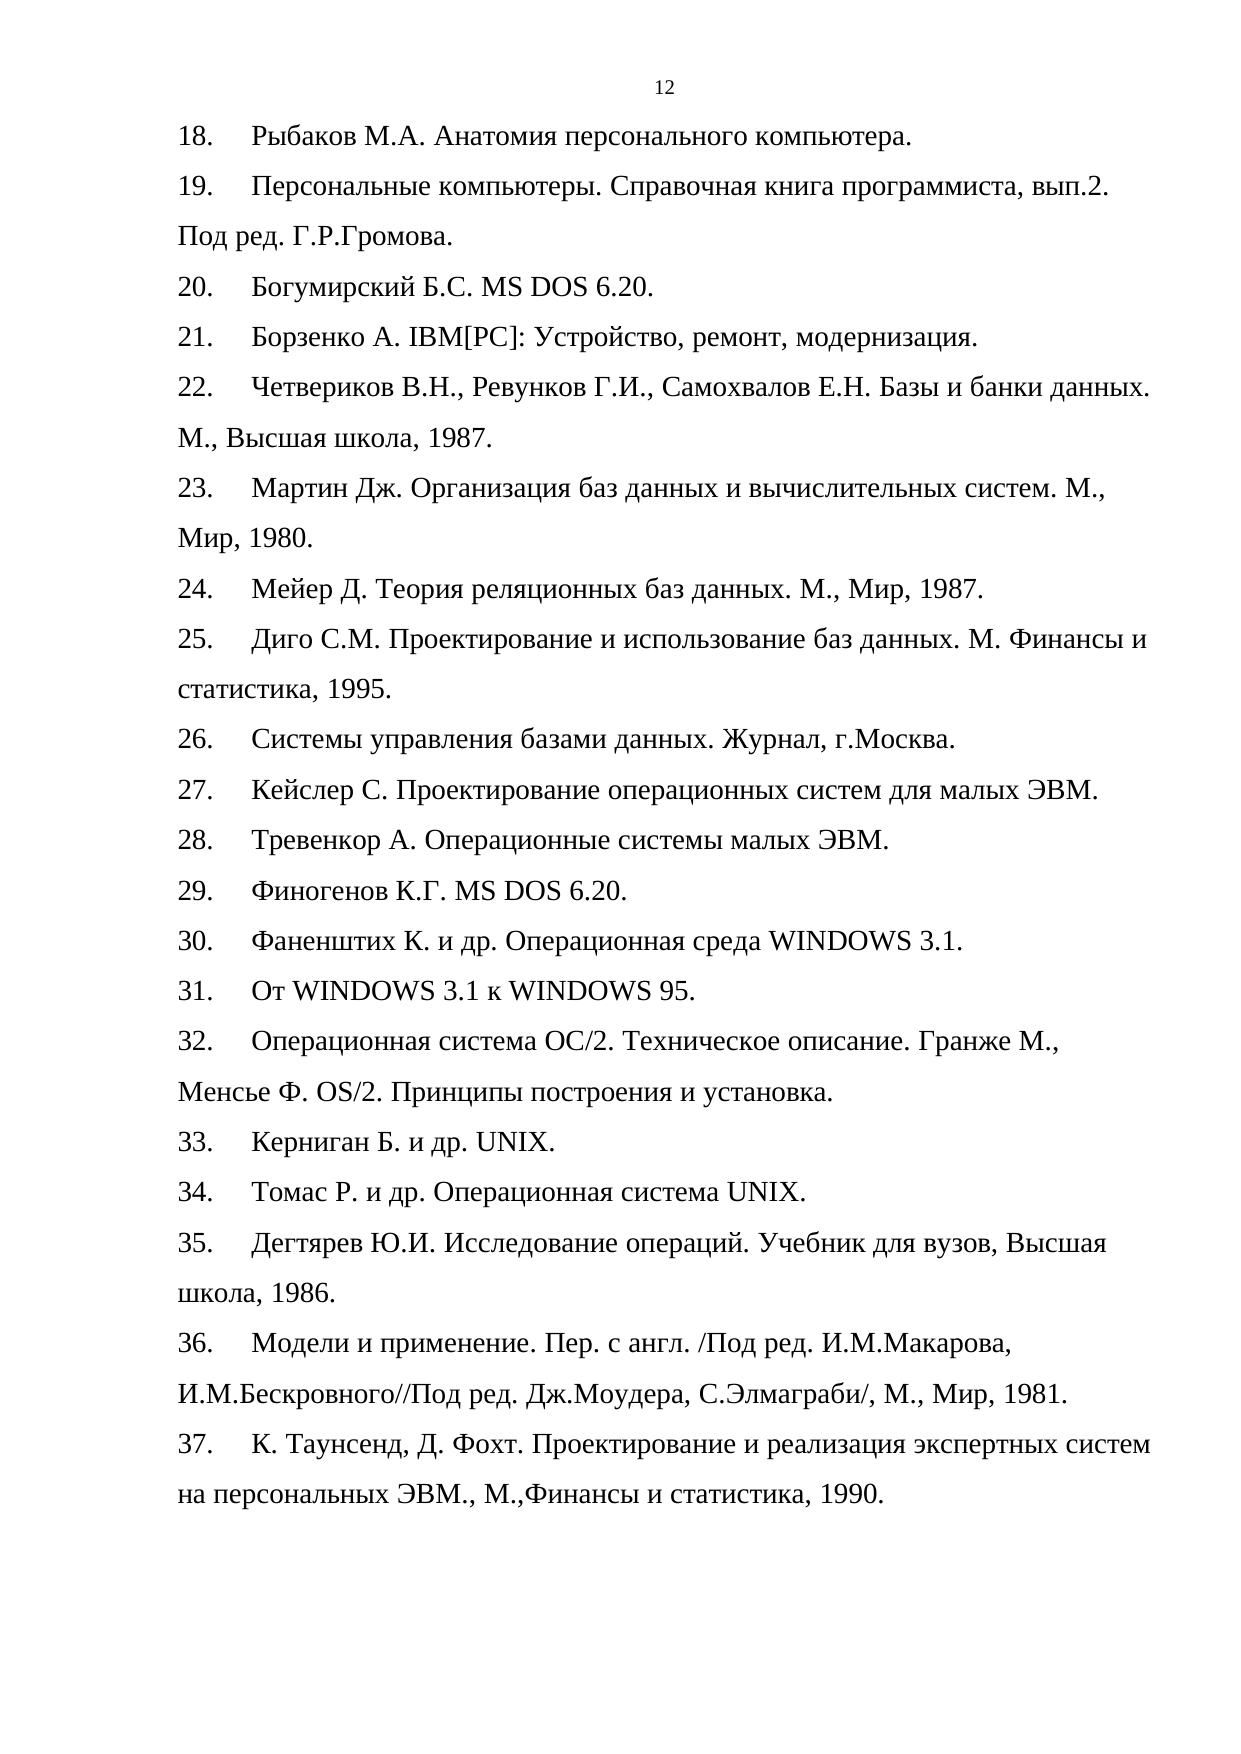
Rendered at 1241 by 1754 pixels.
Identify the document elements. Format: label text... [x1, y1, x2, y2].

list Диго С.М. Проектирование и использование баз данных. М. Финансы и статистика, 1995. [177, 621, 1152, 705]
list К. Таунсенд, Д. Фохт. Проектирование и реализация экспертных систем на персональных ЭВМ., М.,Финансы и статистика, 1990. [177, 1426, 1152, 1510]
list Рыбаков М.А. Анатомия персонального компьютера. [177, 118, 1152, 152]
list Операционная система OС/2. Техническое описание. Гранже М., Менсье Ф. OS/2. Принципы построения и установка. [177, 1024, 1152, 1108]
list Богумирский Б.С. MS DOS 6.20. [177, 269, 1152, 303]
list Тревенкор А. Операционные системы малых ЭВМ. [177, 822, 1152, 856]
list Фаненштих К. и др. Операционная среда WINDOWS 3.1. [177, 923, 1152, 957]
list Мартин Дж. Организация баз данных и вычислительных систем. М., Мир, 1980. [177, 470, 1152, 554]
list Кейслер С. Проектирование операционных систем для малых ЭВМ. [177, 772, 1152, 806]
list Четвериков В.Н., Ревунков Г.И., Самохвалов Е.Н. Базы и банки данных. М., Высшая школа, 1987. [177, 370, 1152, 453]
list Дегтярев Ю.И. Исследование операций. Учебник для вузов, Высшая школа, 1986. [177, 1225, 1152, 1309]
list Мейер Д. Теория реляционных баз данных. М., Мир, 1987. [177, 571, 1152, 604]
list Персональные компьютеры. Справочная книга программиста, вып.2. Под ред. Г.Р.Громова. [177, 168, 1152, 252]
list Финогенов К.Г. MS DOS 6.20. [177, 873, 1152, 906]
list От WINDOWS 3.1 к WINDOWS 95. [177, 973, 1152, 1007]
list Борзенко А. IBM[PC]: Устройство, ремонт, модернизация. [177, 319, 1152, 353]
list Системы управления базами данных. Журнал, г.Москва. [177, 722, 1152, 755]
list Томас Р. и др. Операционная система UNIX. [177, 1175, 1152, 1208]
list Керниган Б. и др. UNIX. [177, 1124, 1152, 1158]
list Модели и применение. Пер. с англ. /Под ред. И.М.Макарова, И.М.Бескровного//Под ред. Дж.Моудера, С.Элмаграби/, М., Мир, 1981. [177, 1326, 1152, 1409]
